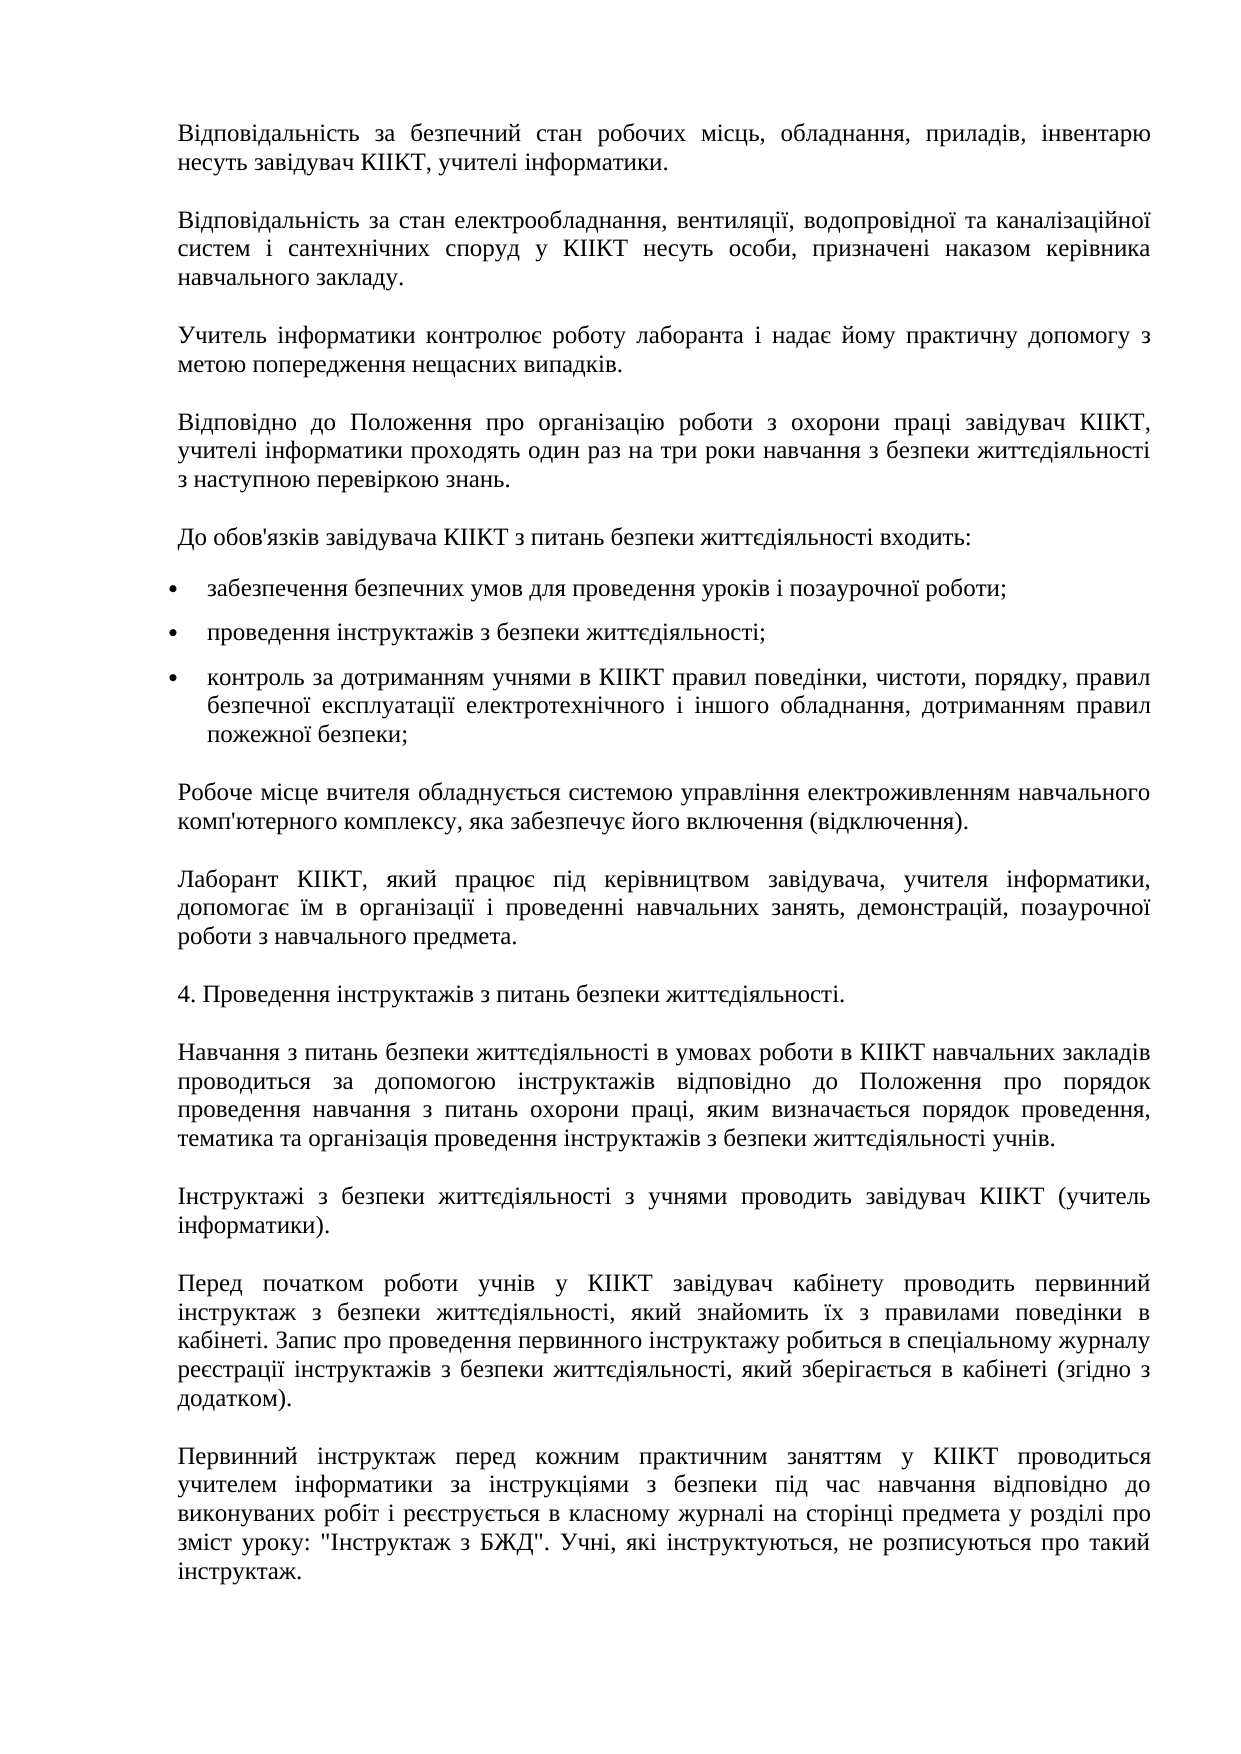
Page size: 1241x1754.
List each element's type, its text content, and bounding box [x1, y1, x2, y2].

text Лаборант КІІКТ, який працює під керівництвом завідувача, учителя інформатики, допомогає їм в організації і проведенні навчальних занять, демонстрацій, позаурочної роботи з навчального предмета. [177, 864, 1152, 950]
list проведення інструктажів з безпеки життєдіяльності; [169, 617, 1152, 646]
text Відповідальність за безпечний стан робочих місць, обладнання, приладів, інвентарю несуть завідувач КІІКТ, учителі інформатики. [177, 118, 1152, 176]
text Навчання з питань безпеки життєдіяльності в умовах роботи в КІІКТ навчальних закладів проводиться за допомогою інструктажів відповідно до Положення про порядок проведення навчання з питань охорони праці, яким визначається порядок проведення, тематика та організація проведення інструктажів з безпеки життєдіяльності учнів. [177, 1037, 1152, 1152]
text Учитель інформатики контролює роботу лаборанта і надає йому практичну допомогу з метою попередження нещасних випадків. [177, 320, 1152, 378]
list забезпечення безпечних умов для проведення уроків і позаурочної роботи; [169, 573, 1152, 602]
text 4. Проведення інструктажів з питань безпеки життєдіяльності. [177, 979, 1152, 1008]
text Відповідно до Положення про організацію роботи з охорони праці завідувач КІІКТ, учителі інформатики проходять один раз на три роки навчання з безпеки життєдіяльності з наступною перевіркою знань. [177, 407, 1152, 493]
list контроль за дотриманням учнями в КІІКТ правил поведінки, чистоти, порядку, правил безпечної експлуатації електротехнічного і іншого обладнання, дотриманням правил пожежної безпеки; [169, 662, 1152, 748]
text Інструктажі з безпеки життєдіяльності з учнями проводить завідувач КІІКТ (учитель інформатики). [177, 1181, 1152, 1239]
text Перед початком роботи учнів у КІІКТ завідувач кабінету проводить первинний інструктаж з безпеки життєдіяльності, який знайомить їх з правилами поведінки в кабінеті. Запис про проведення первинного інструктажу робиться в спеціальному журналу реєстрації інструктажів з безпеки життєдіяльності, який зберігається в кабінеті (згідно з додатком). [177, 1268, 1152, 1412]
text До обов'язків завідувача КІІКТ з питань безпеки життєдіяльності входить: [177, 522, 1152, 551]
text Відповідальність за стан електрообладнання, вентиляції, водопровідної та каналізаційної систем і сантехнічних споруд у КІІКТ несуть особи, призначені наказом керівника навчального закладу. [177, 205, 1152, 291]
text Робоче місце вчителя обладнується системою управління електроживленням навчального комп'ютерного комплексу, яка забезпечує його включення (відключення). [177, 777, 1152, 834]
text Первинний інструктаж перед кожним практичним заняттям у КІІКТ проводиться учителем інформатики за інструкціями з безпеки під час навчання відповідно до виконуваних робіт і реєструється в класному журналі на сторінці предмета у розділі про зміст уроку: "Інструктаж з БЖД". Учні, які інструктуються, не розписуються про такий інструктаж. [177, 1441, 1152, 1584]
